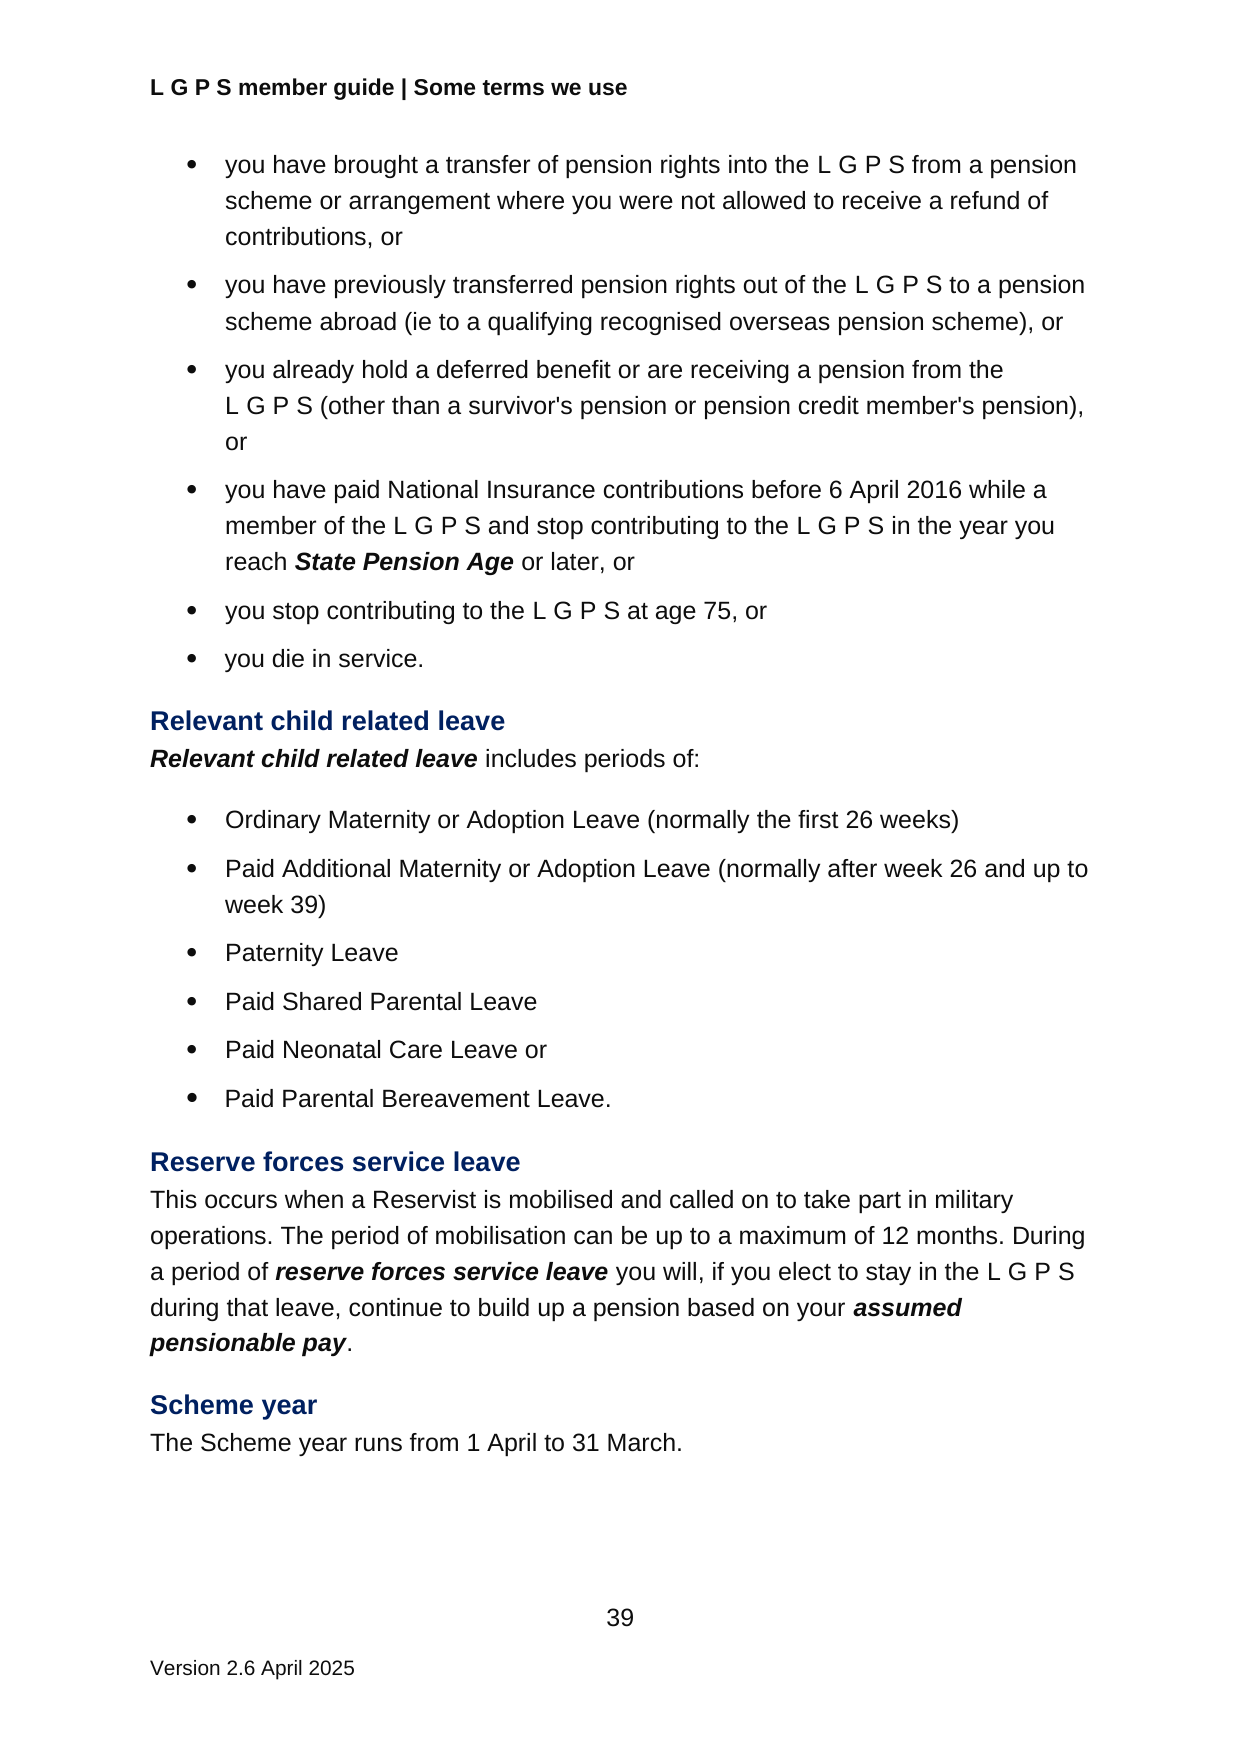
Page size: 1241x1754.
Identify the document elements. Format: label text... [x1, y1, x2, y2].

text The Scheme year runs from 1 April to 31 March. [150, 1428, 1090, 1457]
list Ordinary Maternity or Adoption Leave (normally the first 26 weeks) [187, 805, 1090, 834]
list you have paid National Insurance contributions before 6 April 2016 while a member of the L G P S and stop contributing to the L G P S in the year you reach State Pension Age or later, or [187, 475, 1090, 576]
list you die in service. [187, 644, 1090, 673]
list you have previously transferred pension rights out of the L G P S to a pension scheme abroad (ie to a qualifying recognised overseas pension scheme), or [187, 270, 1090, 335]
text Relevant child related leave includes periods of: [150, 744, 1090, 773]
list Paid Additional Maternity or Adoption Leave (normally after week 26 and up to week 39) [187, 854, 1090, 919]
list Paternity Leave [187, 938, 1090, 967]
subtitle Scheme year [150, 1389, 1090, 1421]
text This occurs when a Reservist is mobilised and called on to take part in military operations. The period of mobilisation can be up to a maximum of 12 months. During a period of reserve forces service leave you will, if you elect to stay in the L G P S during that leave, continue to build up a pension based on your assumed pensionable pay. [150, 1185, 1090, 1357]
list Paid Neonatal Care Leave or [187, 1035, 1090, 1064]
list you have brought a transfer of pension rights into the L G P S from a pension scheme or arrangement where you were not allowed to receive a refund of contributions, or [187, 150, 1090, 251]
list you stop contributing to the L G P S at age 75, or [187, 596, 1090, 624]
subtitle Reserve forces service leave [150, 1146, 1090, 1177]
list you already hold a deferred benefit or are receiving a pension from the L G P S (other than a survivor's pension or pension credit member's pension), or [187, 355, 1090, 456]
list Paid Parental Bereavement Leave. [187, 1084, 1090, 1113]
list Paid Shared Parental Leave [187, 987, 1090, 1016]
subtitle Relevant child related leave [150, 705, 1090, 737]
